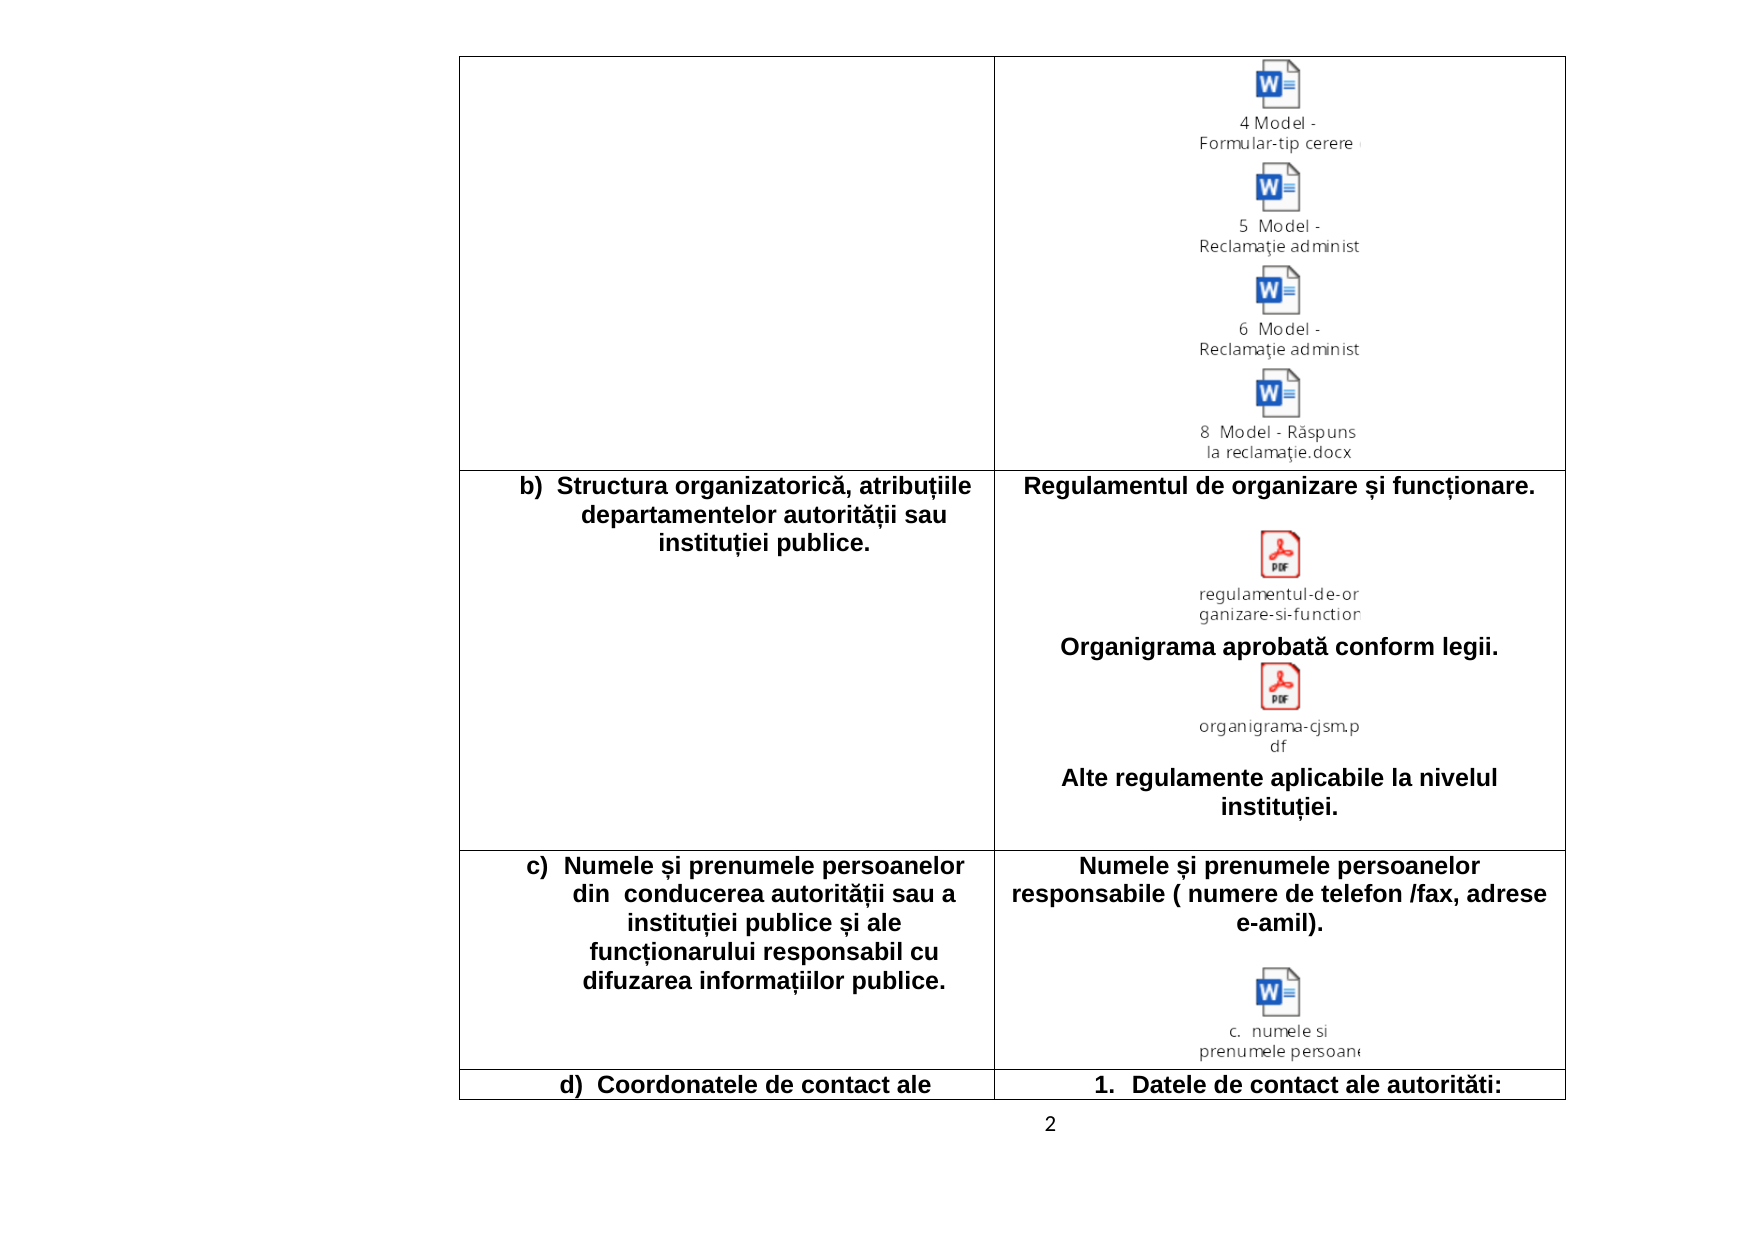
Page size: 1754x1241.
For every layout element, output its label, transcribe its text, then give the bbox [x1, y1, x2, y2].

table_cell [995, 1070, 1565, 1098]
table_cell Numele și prenumele persoanelor responsabile ( numere de telefon /fax, adrese e-amil). [995, 851, 1565, 1069]
table_cell Structura organizatorică, atribuțiile departamentelor autorității sau instituției publice. [460, 471, 994, 849]
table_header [995, 57, 1565, 470]
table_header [460, 57, 994, 470]
table_cell Regulamentul de organizare și funcționare. Organigrama aprobată conform legii. Alte regulamente aplicabile la nivelul instituției. [995, 471, 1565, 849]
table_cell Numele și prenumele persoanelor din conducerea autorității sau a instituției publice și ale funcționarului responsabil cu difuzarea informațiilor publice. [460, 851, 994, 1069]
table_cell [460, 1070, 994, 1098]
